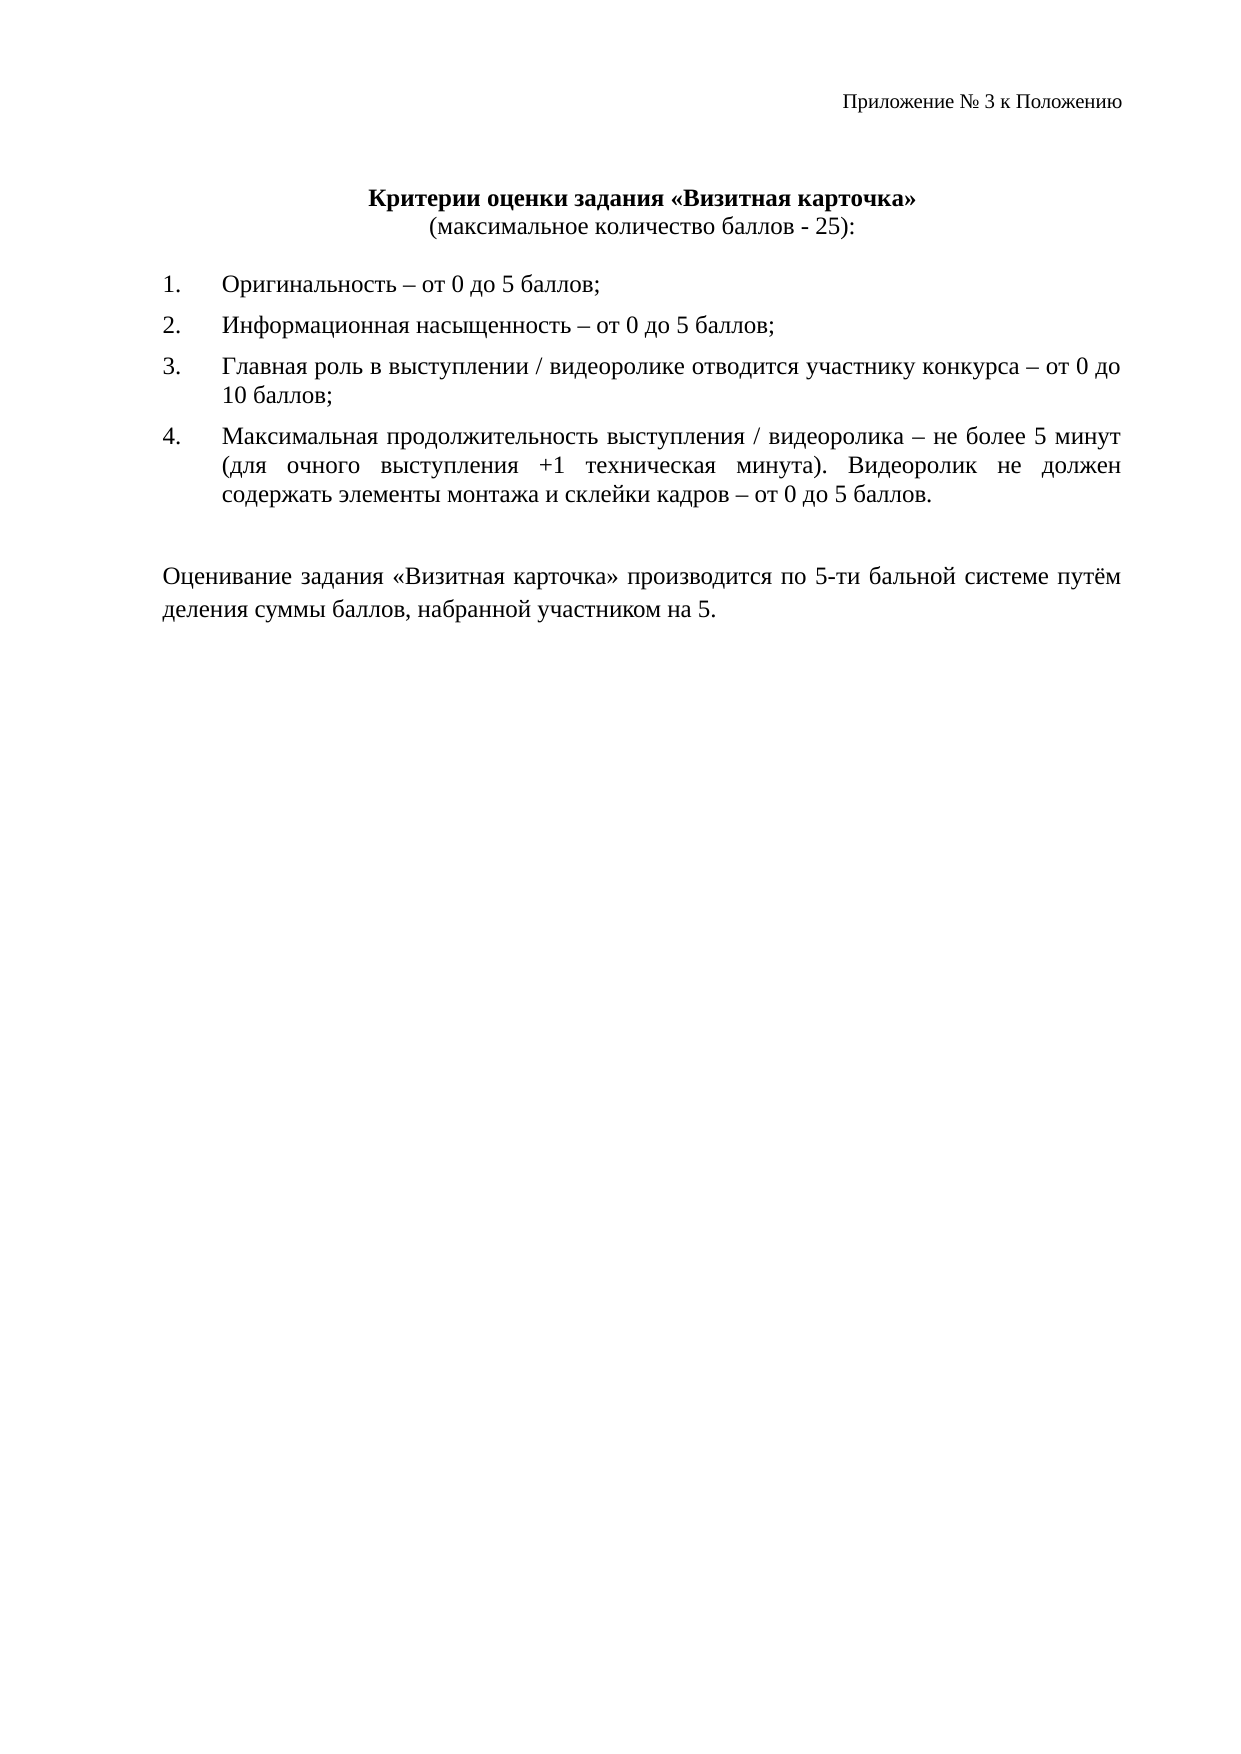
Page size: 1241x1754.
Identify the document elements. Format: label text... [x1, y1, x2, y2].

text Приложение № 3 к Положению [200, 89, 1122, 113]
list Оригинальность – от 0 до 5 баллов; [162, 269, 1122, 298]
list Максимальная продолжительность выступления / видеоролика – не более 5 минут (для очного выступления +1 техническая минута). Видеоролик не должен содержать элементы монтажа и склейки кадров – от 0 до 5 баллов. [162, 421, 1122, 508]
list Информационная насыщенность – от 0 до 5 баллов; [162, 310, 1122, 339]
text Критерии оценки задания «Визитная карточка» [162, 183, 1122, 211]
text Оценивание задания «Визитная карточка» производится по 5-ти бальной системе путём деления суммы баллов, набранной участником на 5. [162, 561, 1122, 623]
list Главная роль в выступлении / видеоролике отводится участнику конкурса – от 0 до 10 баллов; [162, 351, 1122, 409]
text (максимальное количество баллов - 25): [162, 211, 1122, 240]
